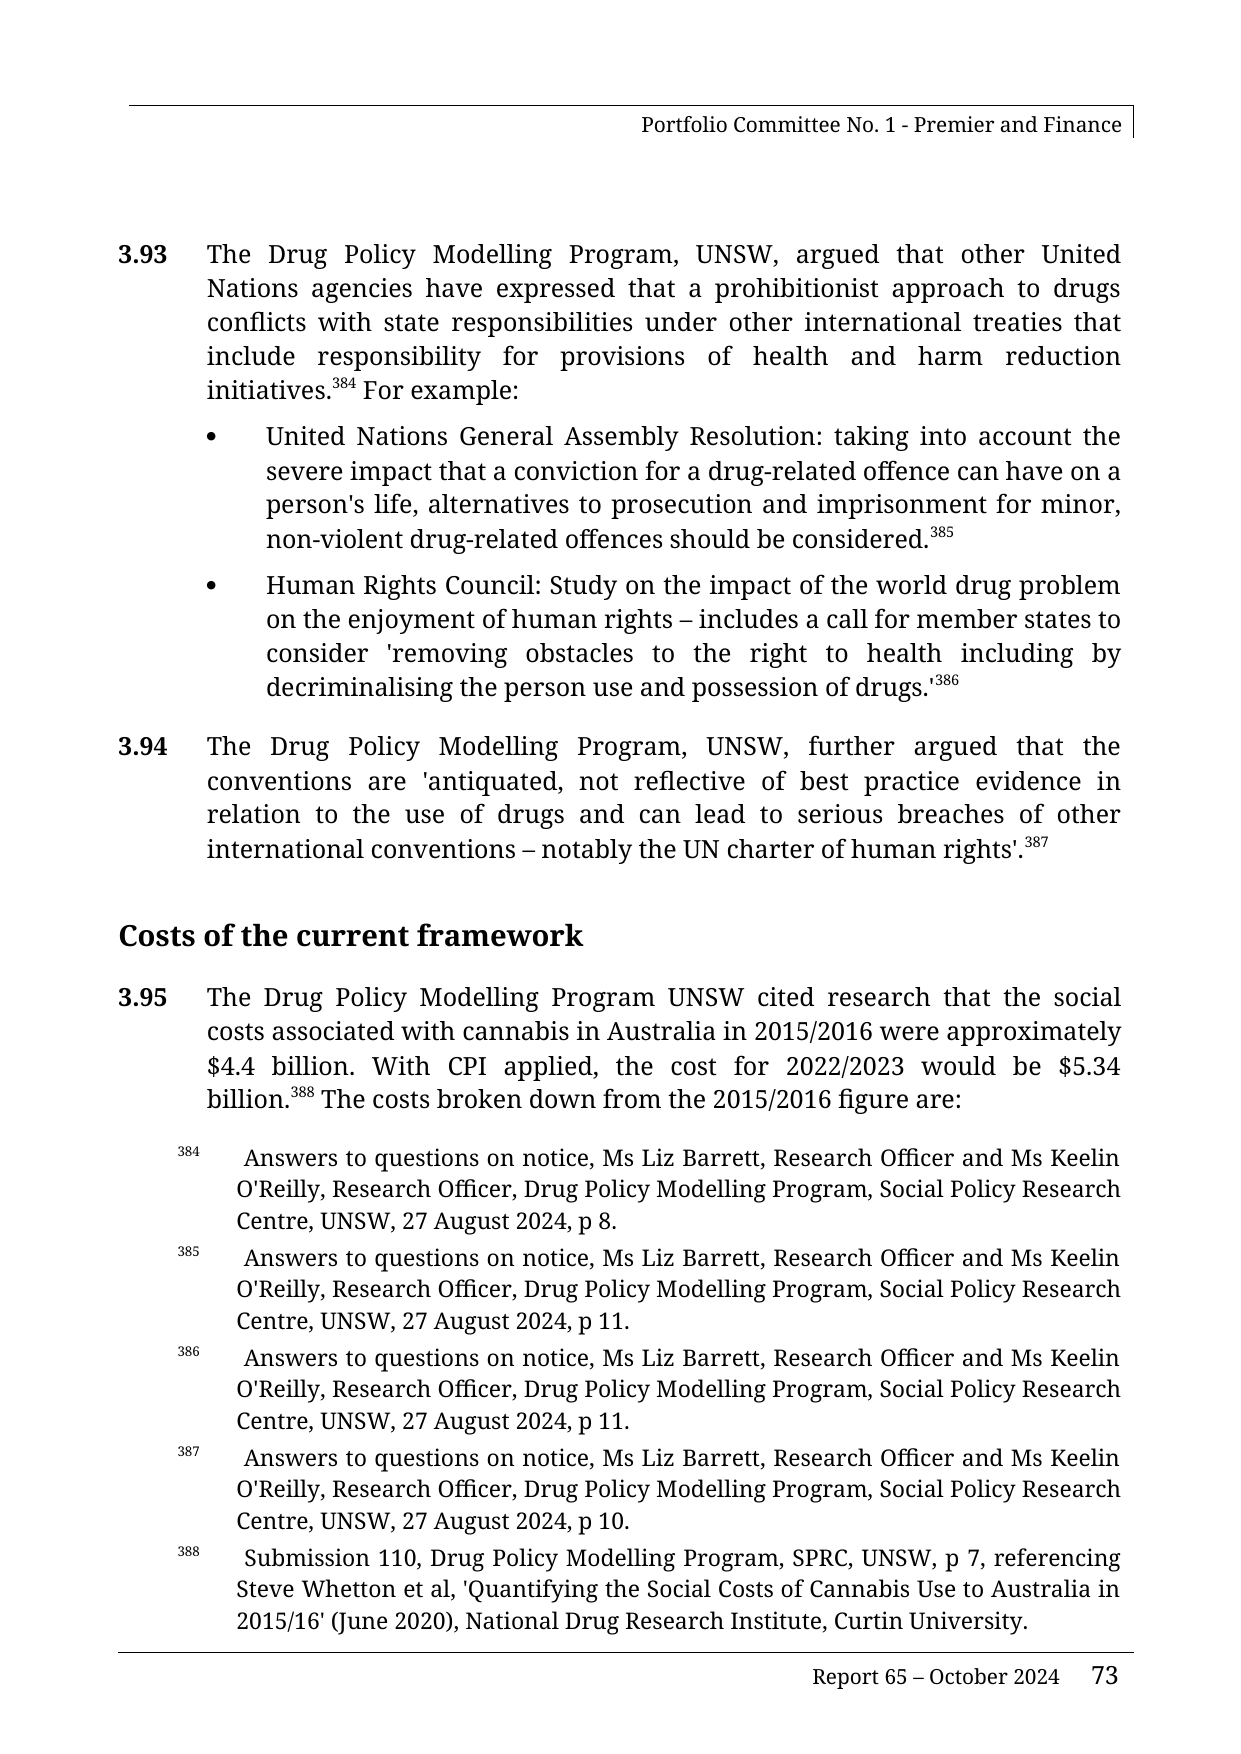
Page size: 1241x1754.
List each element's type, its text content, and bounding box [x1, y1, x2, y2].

list The Drug Policy Modelling Program, UNSW, further argued that the conventions are 'antiquated, not reflective of best practice evidence in relation to the use of drugs and can lead to serious breaches of other international conventions – notably the UN charter of human rights'. [118, 729, 1122, 865]
subtitle Costs of the current framework [118, 915, 1122, 955]
list Human Rights Council: Study on the impact of the world drug problem on the enjoyment of human rights – includes a call for member states to consider 'removing obstacles to the right to health including by decriminalising the person use and possession of drugs.' [207, 568, 1122, 704]
list The Drug Policy Modelling Program UNSW cited research that the social costs associated with cannabis in Australia in 2015/2016 were approximately $4.4 billion. With CPI applied, the cost for 2022/2023 would be $5.34 billion. The costs broken down from the 2015/2016 figure are: [118, 980, 1122, 1116]
list The Drug Policy Modelling Program, UNSW, argued that other United Nations agencies have expressed that a prohibitionist approach to drugs conflicts with state responsibilities under other international treaties that include responsibility for provisions of health and harm reduction initiatives. For example: [118, 236, 1122, 407]
list United Nations General Assembly Resolution: taking into account the severe impact that a conviction for a drug-related offence can have on a person's life, alternatives to prosecution and imprisonment for minor, non-violent drug-related offences should be considered. [207, 419, 1122, 555]
